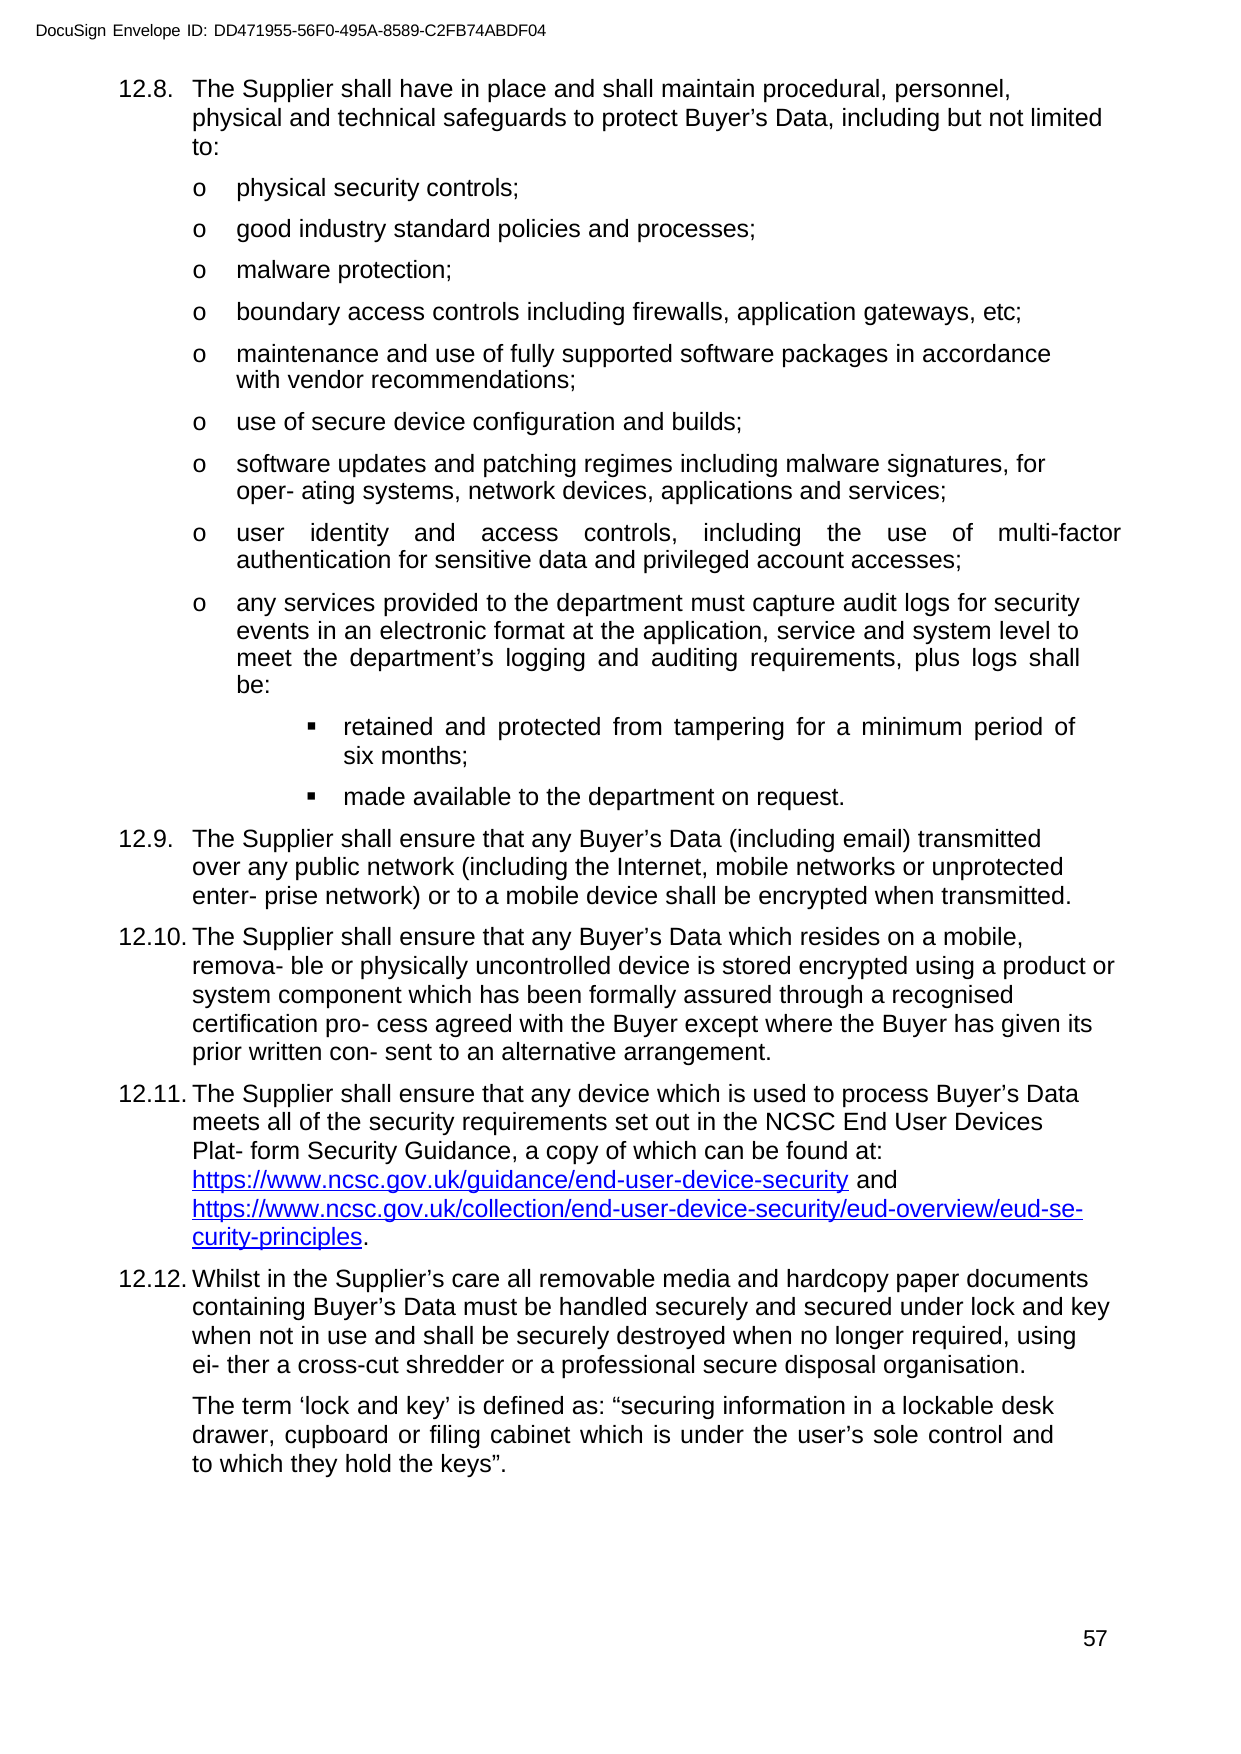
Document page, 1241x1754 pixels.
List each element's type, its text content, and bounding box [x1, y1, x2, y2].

list physical security controls; [192, 173, 1211, 204]
list good industry standard policies and processes; [192, 214, 1211, 245]
list boundary access controls including firewalls, application gateways, etc; [192, 297, 1211, 327]
list retained and protected from tampering for a minimum period of six months; [306, 712, 1075, 770]
list The Supplier shall have in place and shall maintain procedural, personnel, physical and technical safeguards to protect Buyer’s Data, including but not limited to: [118, 74, 1107, 160]
list software updates and patching regimes including malware signatures, for oper- ating systems, network devices, applications and services; [192, 450, 1110, 505]
list user identity and access controls, including the use of multi-factor authentication for sensitive data and privileged account accesses; [192, 519, 1121, 574]
list The Supplier shall ensure that any Buyer’s Data (including email) transmitted over any public network (including the Internet, mobile networks or unprotected enter- prise network) or to a mobile device shall be encrypted when transmitted. [118, 823, 1096, 910]
list malware protection; [192, 255, 1211, 286]
list made available to the department on request. [305, 782, 1211, 811]
list Whilst in the Supplier’s care all removable media and hardcopy paper documents containing Buyer’s Data must be handled securely and secured under lock and key when not in use and shall be securely destroyed when no longer required, using ei- ther a cross-cut shredder or a professional secure disposal organisation. [118, 1264, 1110, 1379]
text The term ‘lock and key’ is defined as: “securing information in a lockable desk drawer, cupboard or filing cabinet which is under the user’s sole control and to which they hold the keys”. [192, 1391, 1054, 1477]
list use of secure device configuration and builds; [192, 407, 1211, 438]
list The Supplier shall ensure that any device which is used to process Buyer’s Data meets all of the security requirements set out in the NCSC End User Devices Plat- form Security Guidance, a copy of which can be found at: https://www.ncsc.gov.uk/guidance/end-user-device-security and https://www.ncsc.gov.uk/collection/end-user-device-security/eud-overview/eud-se- curity-principles. [118, 1079, 1100, 1251]
list maintenance and use of fully supported software packages in accordance with vendor recommendations; [192, 339, 1101, 394]
list The Supplier shall ensure that any Buyer’s Data which resides on a mobile, remova- ble or physically uncontrolled device is stored encrypted using a product or system component which has been formally assured through a recognised certification pro- cess agreed with the Buyer except where the Buyer has given its prior written con- sent to an alternative arrangement. [118, 922, 1121, 1066]
list any services provided to the department must capture audit logs for security events in an electronic format at the application, service and system level to meet the department’s logging and auditing requirements, plus logs shall be: [192, 588, 1081, 699]
